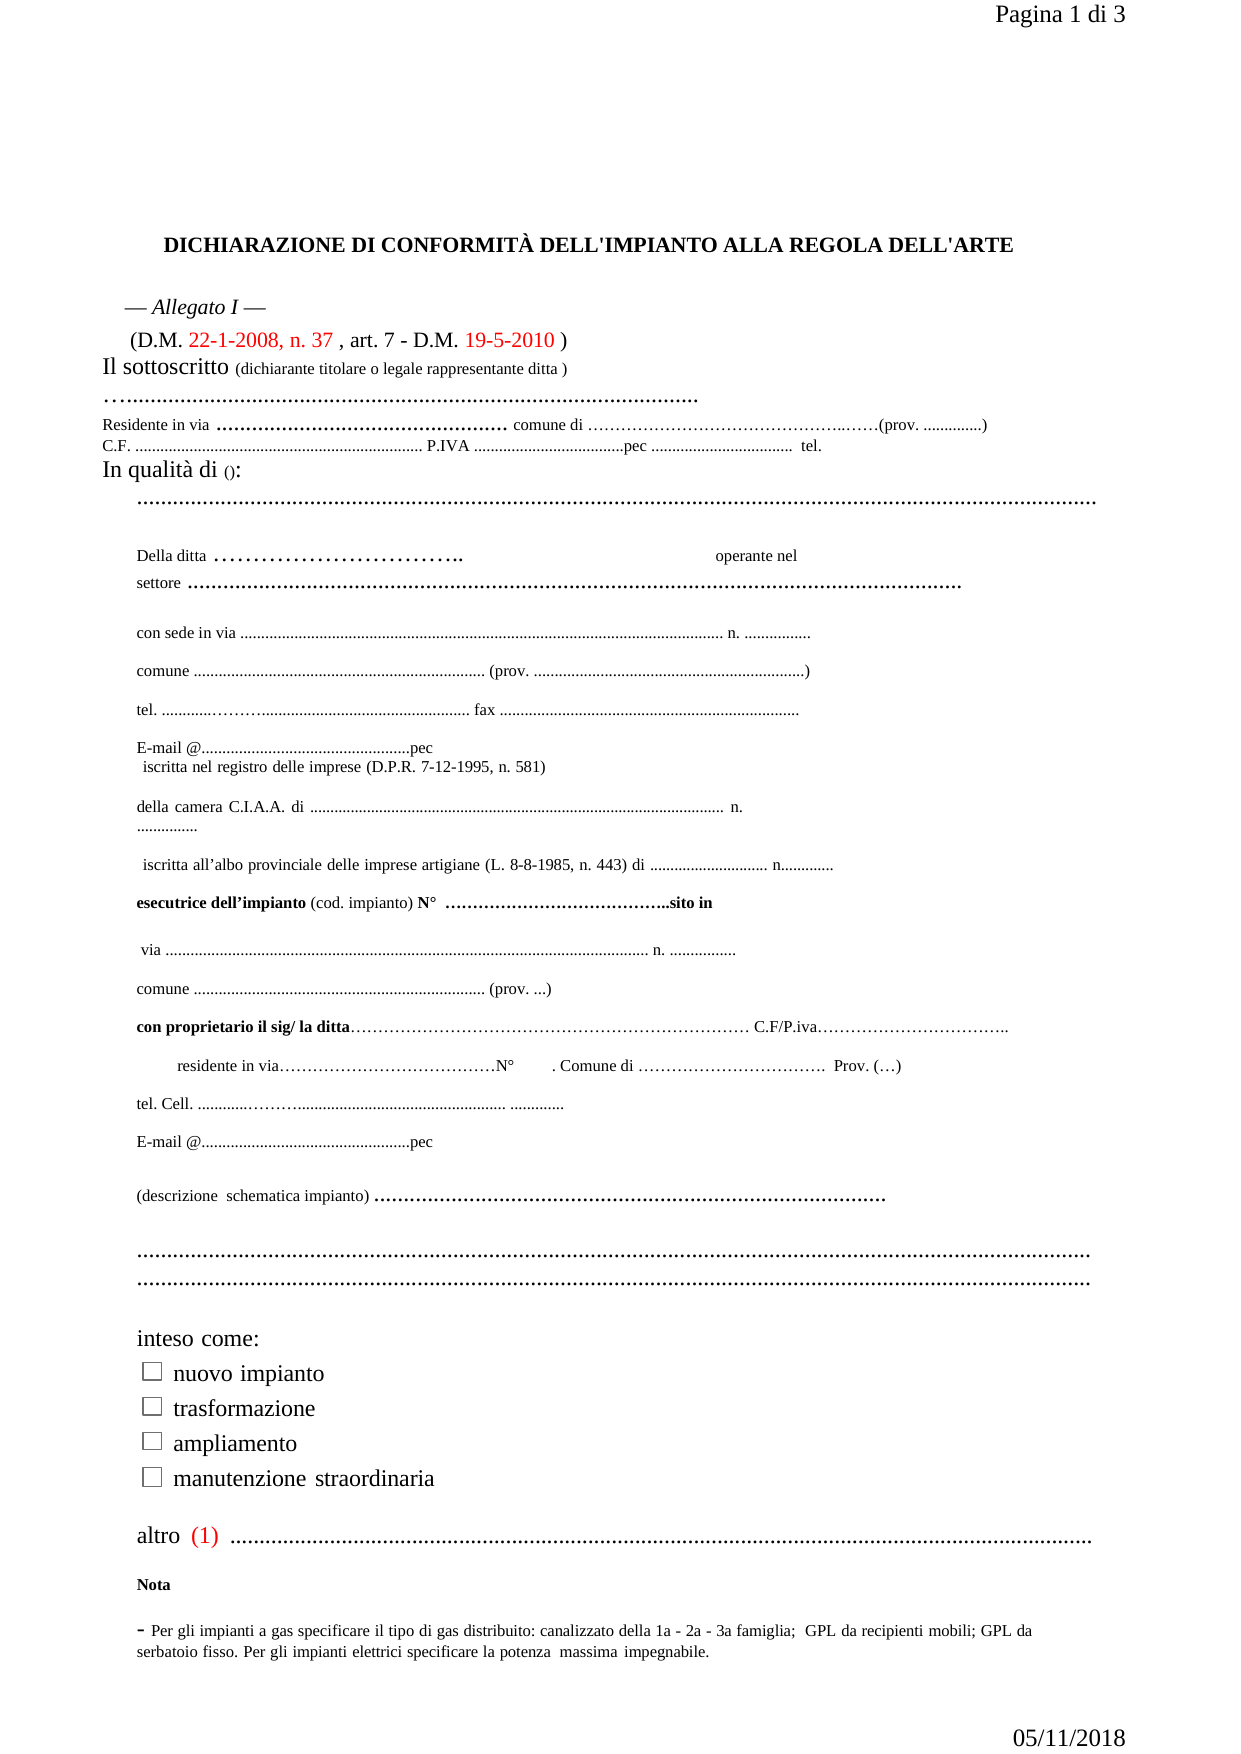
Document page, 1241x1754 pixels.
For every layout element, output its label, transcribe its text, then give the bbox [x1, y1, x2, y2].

text via .................................................................................................................... n. ................ [136, 940, 1138, 959]
text residente in via…………………………………N° . Comune di ……………………………. Prov. (…) [102, 1055, 1138, 1074]
text comune ...................................................................... (prov. ...) [136, 978, 1138, 998]
text della camera C.I.A.A. di ...................................................................................................... n. [137, 796, 1138, 816]
text Il sottoscritto (dichiarante titolare o legale rappresentante ditta ) …................................................................................................ [102, 352, 1138, 408]
text (D.M. 22-1-2008, n. 37 , art. 7 - D.M. 19-5-2010 ) [124, 327, 1138, 352]
text E-mail @..................................................pec [136, 738, 1138, 757]
text C.F. ..................................................................... P.IVA ....................................pec .................................. tel. [102, 435, 1138, 454]
text E-mail @..................................................pec [136, 1132, 1138, 1151]
text iscritta all’albo provinciale delle imprese artigiane (L. 8-8-1985, n. 443) di ............................. n............. [143, 855, 1138, 874]
text tel. Cell. ............……….................................................. ............. [136, 1094, 1138, 1113]
text (descrizione schematica impianto) ...................................................................................... [136, 1179, 1138, 1207]
text ................................................................................................................................................................ [136, 1263, 1138, 1291]
text In qualità di (): [102, 455, 1138, 482]
text nuovo impianto [173, 1359, 1138, 1386]
text ampliamento [173, 1429, 1138, 1456]
text comune ...................................................................... (prov. .................................................................) [136, 661, 1138, 680]
text iscritta nel registro delle imprese (D.P.R. 7-12-1995, n. 581) [143, 757, 1138, 776]
text manutenzione straordinaria [173, 1464, 1138, 1492]
text Residente in via ................................................. comune di ………………………………………..……(prov. ..............) [102, 408, 1138, 435]
text Della ditta ………………………….. operante nel settore .................................................................................................................................. [136, 539, 1138, 594]
text esecutrice dell’impianto (cod. impianto) N° …………………………………..sito in [136, 893, 1138, 912]
text con proprietario il sig/ la ditta……………………………………………………………… C.F/P.iva…………………………….. [136, 1017, 1138, 1036]
text tel. ............……….................................................. fax ........................................................................ [136, 700, 1138, 719]
text ................................................................................................................................................................. [136, 482, 1138, 510]
text inteso come: [137, 1323, 1138, 1351]
text con sede in via .................................................................................................................... n. ................ [136, 623, 1138, 642]
text altro (1) ................................................................................................................................................... [137, 1521, 1138, 1549]
text ................................................................................................................................................................ [136, 1236, 1138, 1263]
subtitle Nota [137, 1575, 1138, 1594]
list Per gli impianti a gas specificare il tipo di gas distribuito: canalizzato della 1a - 2a - 3a famiglia; GPL da recipienti mobili; GPL da serbatoio fisso. Per gli impianti elettrici specificare la potenza massima impegnabile. [137, 1614, 1085, 1661]
text — Allegato I — [124, 294, 1138, 319]
text trasformazione [173, 1394, 1138, 1421]
text DICHIARAZIONE DI CONFORMITÀ DELL'IMPIANTO ALLA REGOLA DELL'ARTE [163, 232, 1138, 257]
text ............... [137, 816, 1138, 835]
